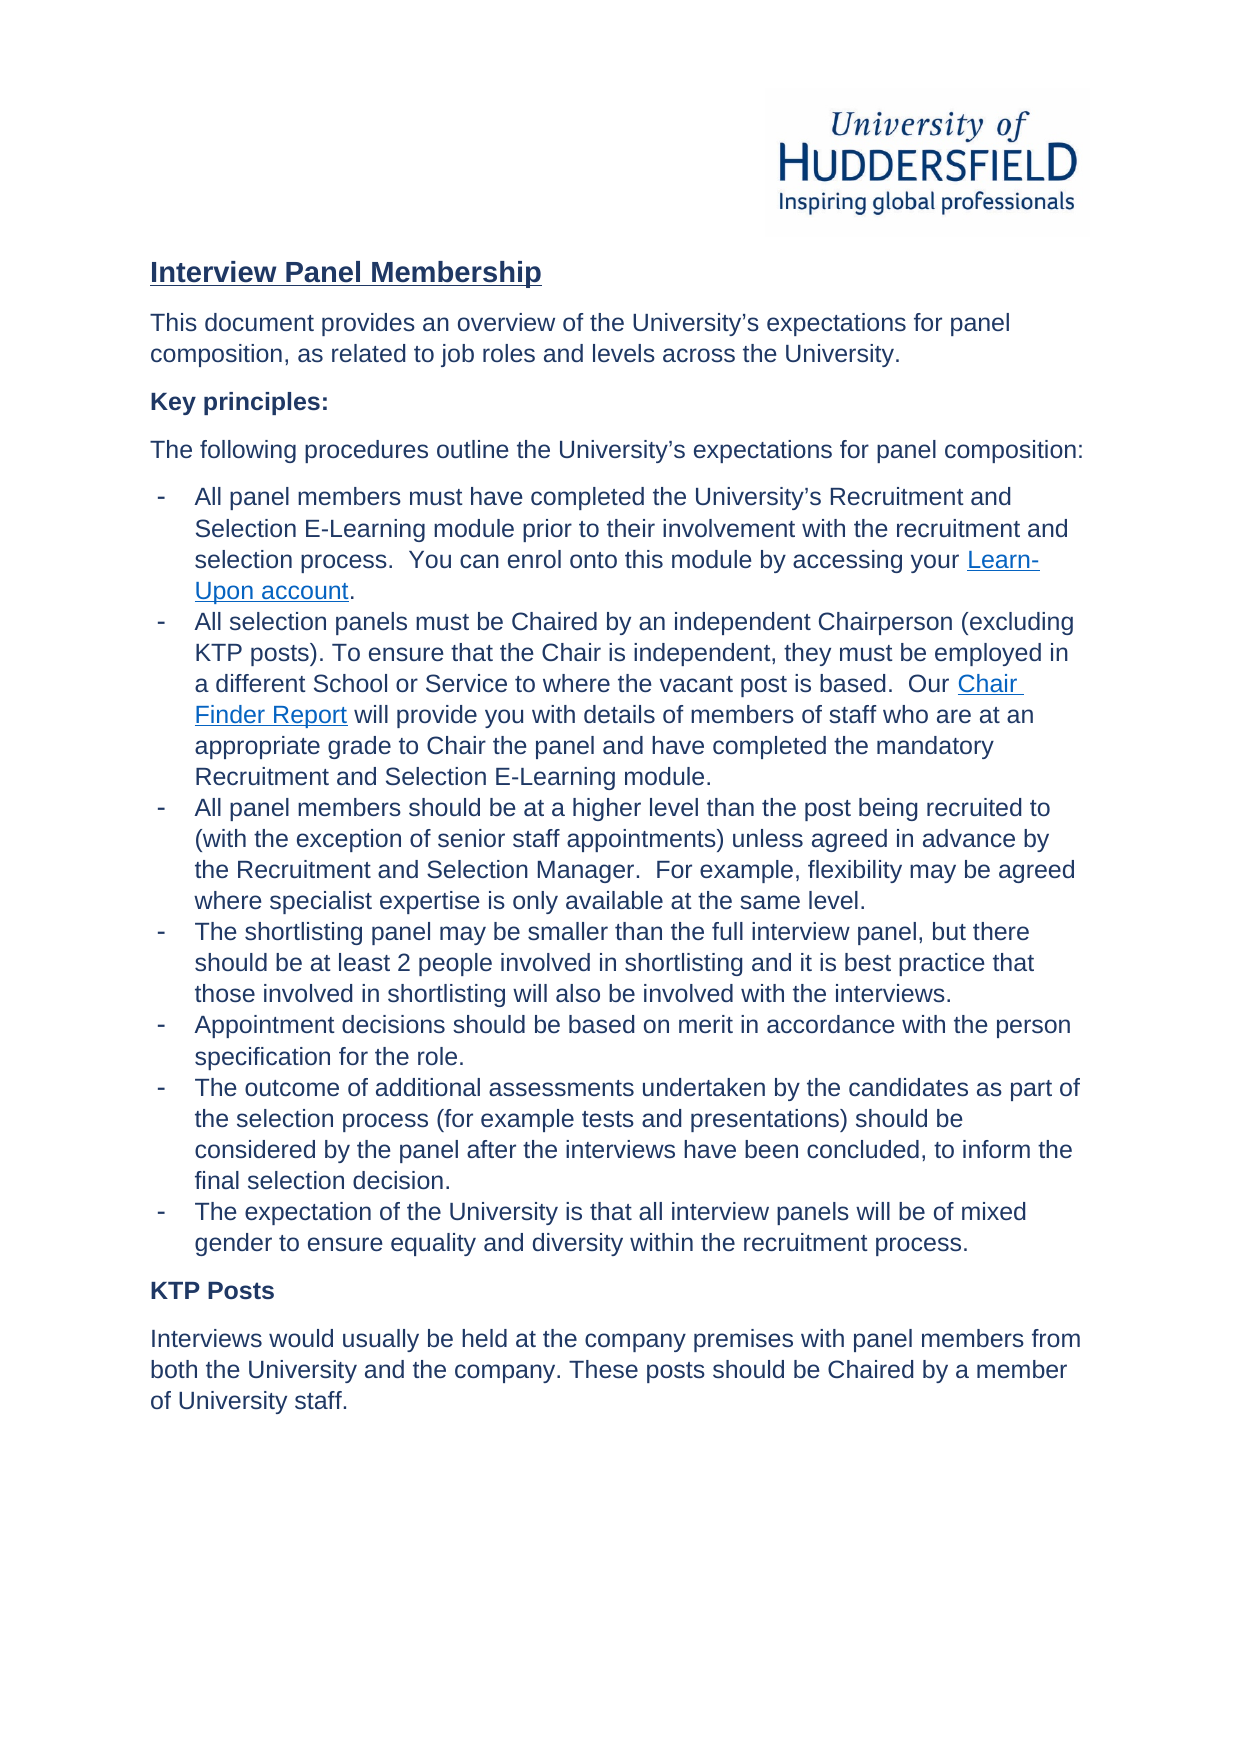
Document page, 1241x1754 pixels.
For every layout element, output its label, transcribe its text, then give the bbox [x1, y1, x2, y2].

list Appointment decisions should be based on merit in accordance with the person specification for the role. [157, 1011, 1090, 1070]
picture [765, 88, 1091, 237]
text Key principles: [150, 387, 1090, 416]
list The shortlisting panel may be smaller than the full interview panel, but there should be at least 2 people involved in shortlisting and it is best practice that those involved in shortlisting will also be involved with the interviews. [157, 917, 1090, 1008]
text This document provides an overview of the University’s expectations for panel composition, as related to job roles and levels across the University. [150, 308, 1090, 368]
text Interview Panel Membership [150, 255, 1090, 289]
text Interviews would usually be held at the company premises with panel members from both the University and the company. These posts should be Chaired by a member of University staff. [150, 1323, 1090, 1414]
list The expectation of the University is that all interview panels will be of mixed gender to ensure equality and diversity within the recruitment process. [157, 1197, 1090, 1257]
text The following procedures outline the University’s expectations for panel composition: [150, 435, 1090, 463]
list The outcome of additional assessments undertaken by the candidates as part of the selection process (for example tests and presentations) should be considered by the panel after the interviews have been concluded, to inform the final selection decision. [157, 1073, 1090, 1195]
list All selection panels must be Chaired by an independent Chairperson (excluding KTP posts). To ensure that the Chair is independent, they must be employed in a different School or Service to where the vacant post is based. Our Chair Finder Report will provide you with details of members of staff who are at an appropriate grade to Chair the panel and have completed the mandatory Recruitment and Selection E-Learning module. [157, 607, 1090, 791]
list All panel members must have completed the University’s Recruitment and Selection E-Learning module prior to their involvement with the recruitment and selection process. You can enrol onto this module by accessing your Learn-Upon account. [157, 482, 1090, 604]
list All panel members should be at a higher level than the post being recruited to (with the exception of senior staff appointments) unless agreed in advance by the Recruitment and Selection Manager. For example, flexibility may be agreed where specialist expertise is only available at the same level. [157, 793, 1090, 915]
text KTP Posts [150, 1276, 1090, 1304]
